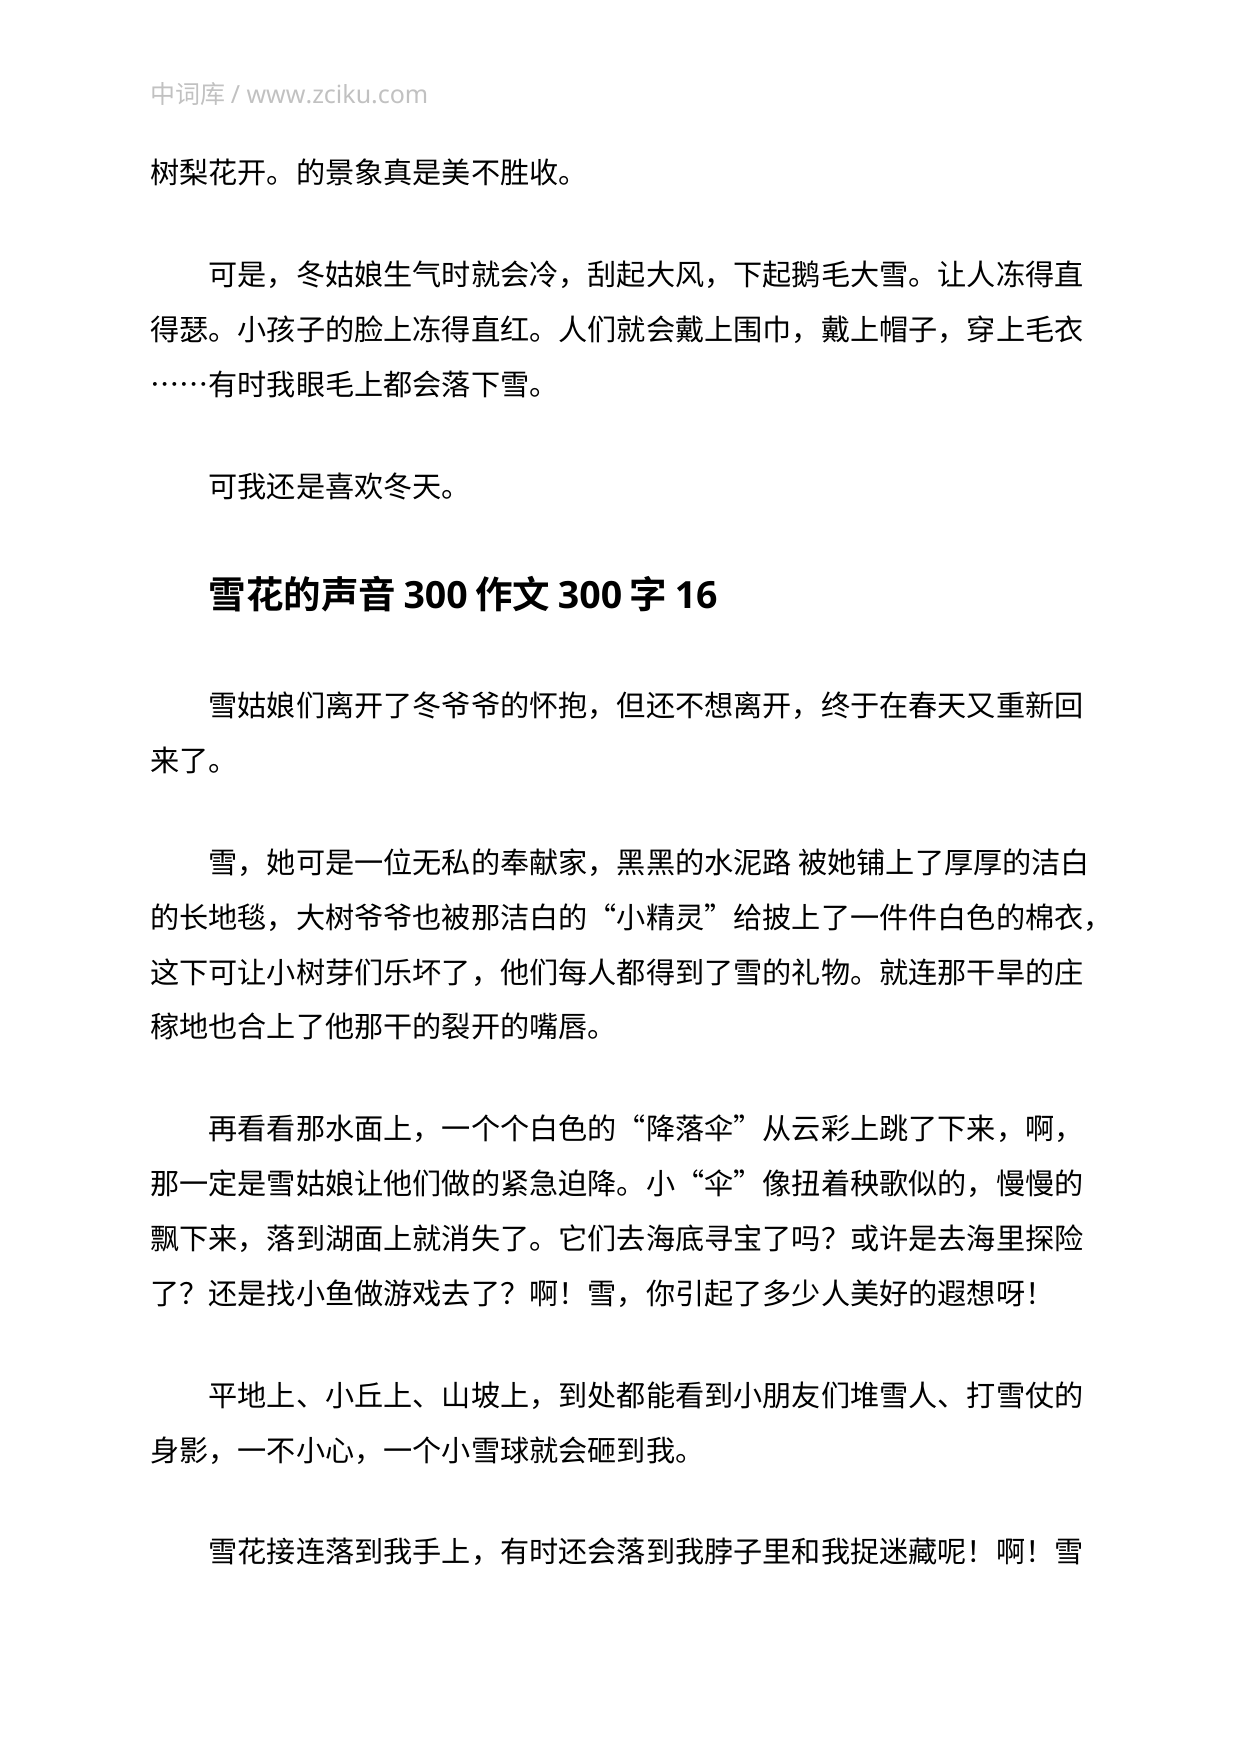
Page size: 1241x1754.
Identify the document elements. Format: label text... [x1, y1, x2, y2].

text 雪花的声音300作文300字16 [150, 565, 1090, 619]
text 平地上、小丘上、山坡上，到处都能看到小朋友们堆雪人、打雪仗的身影，一不小心，一个小雪球就会砸到我。 [150, 1372, 1090, 1469]
text 雪，她可是一位无私的奉献家，黑黑的水泥路 被她铺上了厚厚的洁白的长地毯，大树爷爷也被那洁白的“小精灵”给披上了一件件白色的棉衣，这下可让小树芽们乐坏了，他们每人都得到了雪的礼物。就连那干旱的庄稼地也合上了他那干的裂开的嘴唇。 [150, 839, 1090, 1046]
text 可是，冬姑娘生气时就会冷，刮起大风，下起鹅毛大雪。让人冻得直得瑟。小孩子的脸上冻得直红。人们就会戴上围巾，戴上帽子，穿上毛衣……有时我眼毛上都会落下雪。 [150, 252, 1090, 404]
text 可我还是喜欢冬天。 [150, 463, 1090, 506]
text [150, 1529, 1090, 1571]
text 再看看那水面上，一个个白色的“降落伞”从云彩上跳了下来，啊，那一定是雪姑娘让他们做的紧急迫降。小“伞”像扭着秧歌似的，慢慢的飘下来，落到湖面上就消失了。它们去海底寻宝了吗？或许是去海里探险了？还是找小鱼做游戏去了？啊！雪，你引起了多少人美好的遐想呀！ [150, 1106, 1090, 1313]
text 雪姑娘们离开了冬爷爷的怀抱，但还不想离开，终于在春天又重新回来了。 [150, 683, 1090, 780]
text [150, 150, 1090, 192]
